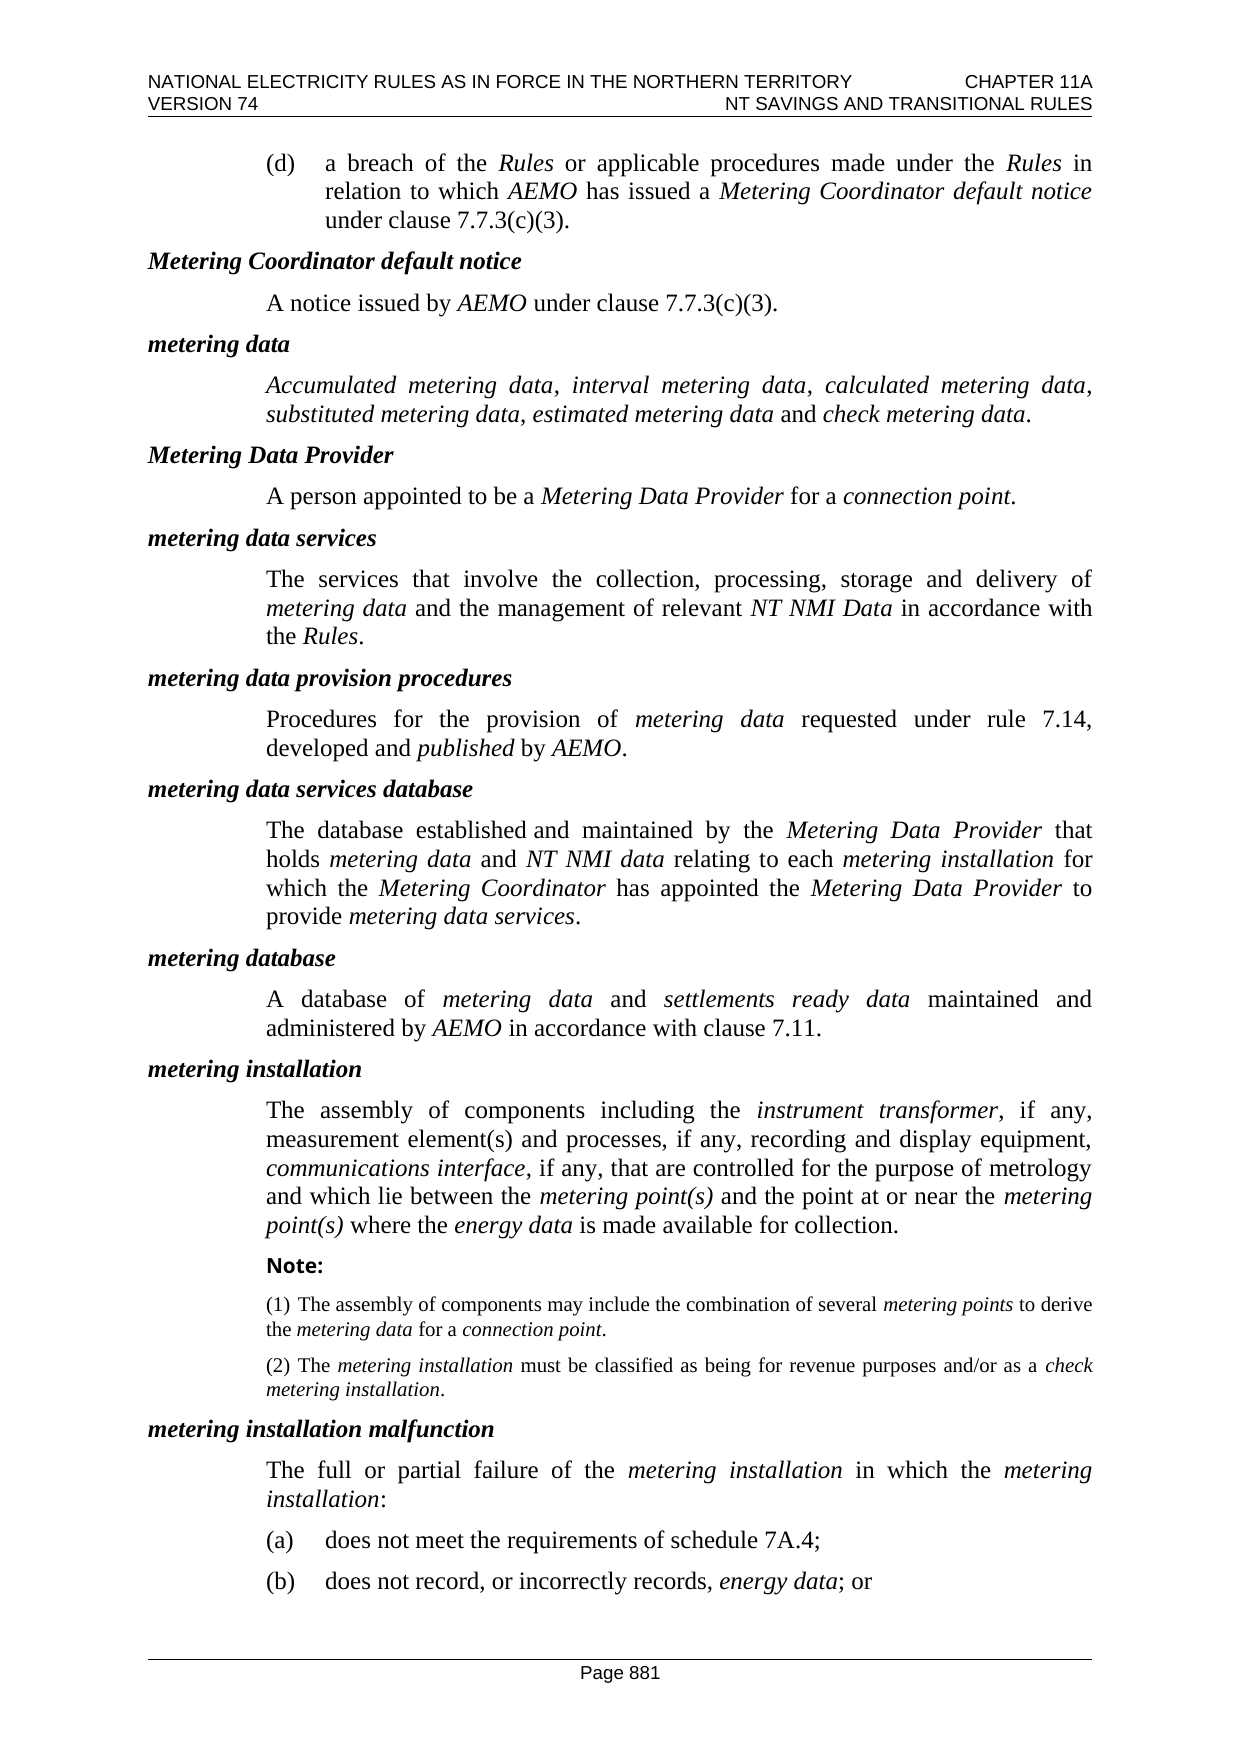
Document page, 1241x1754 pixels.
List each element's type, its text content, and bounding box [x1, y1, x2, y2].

text Accumulated metering data, interval metering data, calculated metering data, substituted metering data, estimated metering data and check metering data. [266, 370, 1092, 428]
list (b) does not record, or incorrectly records, energy data; or [266, 1566, 1092, 1595]
text metering database [148, 943, 1092, 971]
text metering installation malfunction [148, 1414, 1092, 1442]
text metering data [148, 329, 1092, 358]
text The database established and maintained by the Metering Data Provider that holds metering data and NT NMI data relating to each metering installation for which the Metering Coordinator has appointed the Metering Data Provider to provide metering data services. [266, 815, 1092, 930]
text (2) The metering installation must be classified as being for revenue purposes and/or as a check metering installation. [266, 1353, 1092, 1401]
list (a) does not meet the requirements of schedule 7A.4; [266, 1525, 1092, 1554]
text The services that involve the collection, processing, storage and delivery of metering data and the management of relevant NT NMI Data in accordance with the Rules. [266, 564, 1092, 650]
text A database of metering data and settlements ready data maintained and administered by AEMO in accordance with clause 7.11. [266, 984, 1092, 1041]
text A person appointed to be a Metering Data Provider for a connection point. [266, 481, 1092, 510]
text The assembly of components including the instrument transformer, if any, measurement element(s) and processes, if any, recording and display equipment, communications interface, if any, that are controlled for the purpose of metrology and which lie between the metering point(s) and the point at or near the metering point(s) where the energy data is made available for collection. [266, 1095, 1092, 1239]
text Metering Coordinator default notice [148, 246, 1092, 275]
list (d) a breach of the Rules or applicable procedures made under the Rules in relation to which AEMO has issued a Metering Coordinator default notice under clause 7.7.3(c)(3). [266, 148, 1092, 234]
text (1) The assembly of components may include the combination of several metering points to derive the metering data for a connection point. [266, 1292, 1092, 1341]
text Metering Data Provider [148, 440, 1092, 469]
text metering installation [148, 1054, 1092, 1083]
text metering data services database [148, 774, 1092, 803]
text The full or partial failure of the metering installation in which the metering installation: [266, 1455, 1092, 1512]
text Procedures for the provision of metering data requested under rule 7.14, developed and published by AEMO. [266, 704, 1092, 761]
text metering data provision procedures [148, 663, 1092, 691]
title Note: [266, 1251, 1092, 1280]
text A notice issued by AEMO under clause 7.7.3(c)(3). [266, 288, 1092, 316]
text metering data services [148, 523, 1092, 551]
